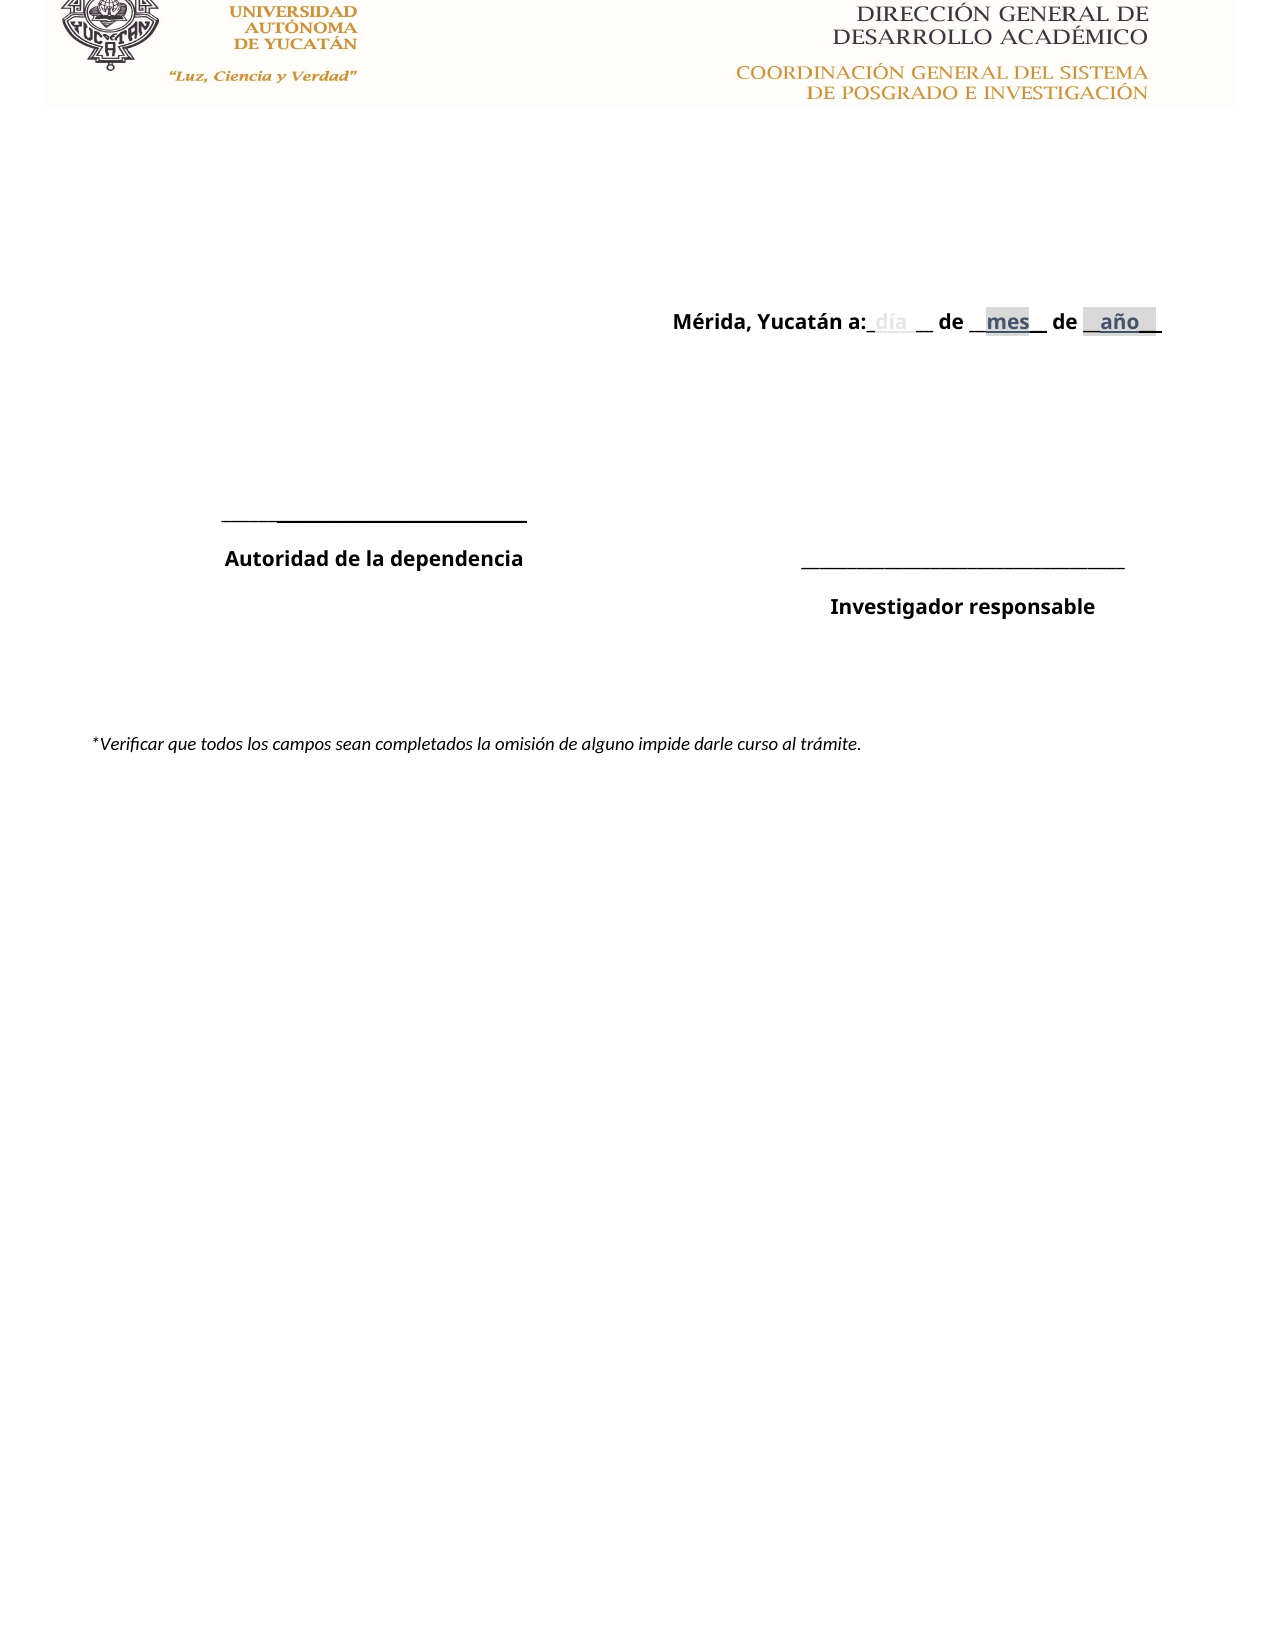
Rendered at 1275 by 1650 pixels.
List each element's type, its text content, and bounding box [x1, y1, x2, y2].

table_cell *Verificar que todos los campos sean completados la omisión de alguno impide darle curso al trámite. [83, 617, 1259, 821]
picture [44, 0, 1236, 108]
table_cell _________________________________ Autoridad de la dependencia [83, 236, 665, 617]
table_cell Mérida, Yucatán a:_día___ de __mes__ de __año__ ___________________________________ Investigador responsable [665, 236, 1261, 617]
